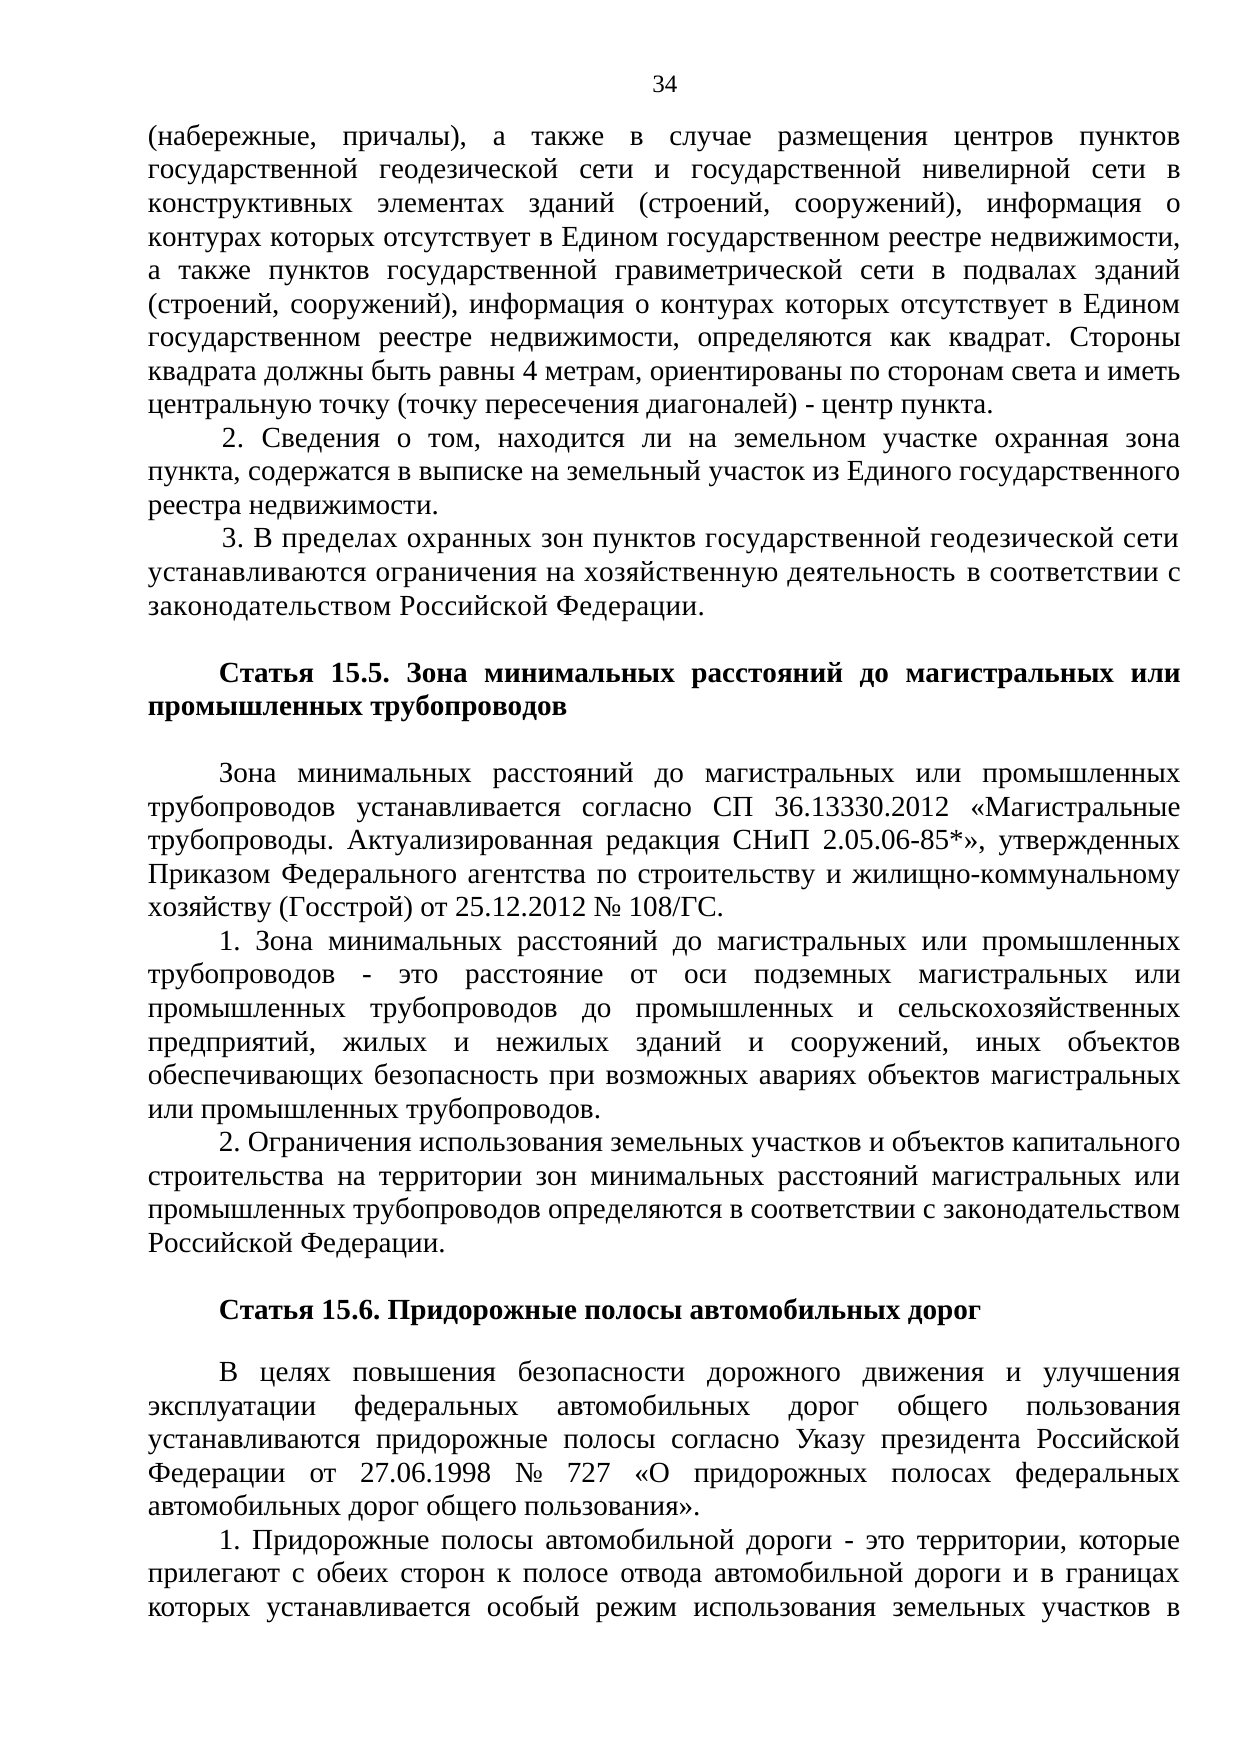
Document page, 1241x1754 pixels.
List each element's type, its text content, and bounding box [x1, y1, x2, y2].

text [148, 118, 1181, 420]
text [148, 1522, 1181, 1623]
text 1. Зона минимальных расстояний до магистральных или промышленных трубопроводов - это расстояние от оси подземных магистральных или промышленных трубопроводов до промышленных и сельскохозяйственных предприятий, жилых и нежилых зданий и сооружений, иных объектов обеспечивающих безопасность при возможных авариях объектов магистральных или промышленных трубопроводов. [148, 923, 1181, 1124]
subtitle Статья 15.6. Придорожные полосы автомобильных дорог [148, 1292, 1181, 1326]
text 2. Ограничения использования земельных участков и объектов капитального строительства на территории зон минимальных расстояний магистральных или промышленных трубопроводов определяются в соответствии с законодательством Российской Федерации. [148, 1124, 1181, 1258]
text В целях повышения безопасности дорожного движения и улучшения эксплуатации федеральных автомобильных дорог общего пользования устанавливаются придорожные полосы согласно Указу президента Российской Федерации от 27.06.1998 № 727 «О придорожных полосах федеральных автомобильных дорог общего пользования». [148, 1354, 1181, 1522]
subtitle Статья 15.5. Зона минимальных расстояний до магистральных или промышленных трубопроводов [148, 655, 1181, 722]
text Зона минимальных расстояний до магистральных или промышленных трубопроводов устанавливается согласно СП 36.13330.2012 «Магистральные трубопроводы. Актуализированная редакция СНиП 2.05.06-85*», утвержденных Приказом Федерального агентства по строительству и жилищно-коммунальному хозяйству (Госстрой) от 25.12.2012 № 108/ГС. [148, 755, 1181, 923]
text 2. Сведения о том, находится ли на земельном участке охранная зона пункта, содержатся в выписке на земельный участок из Единого государственного реестра недвижимости. [148, 420, 1181, 521]
text 3. В пределах охранных зон пунктов государственной геодезической сети устанавливаются ограничения на хозяйственную деятельность в соответствии с законодательством Российской Федерации. [148, 521, 1181, 621]
